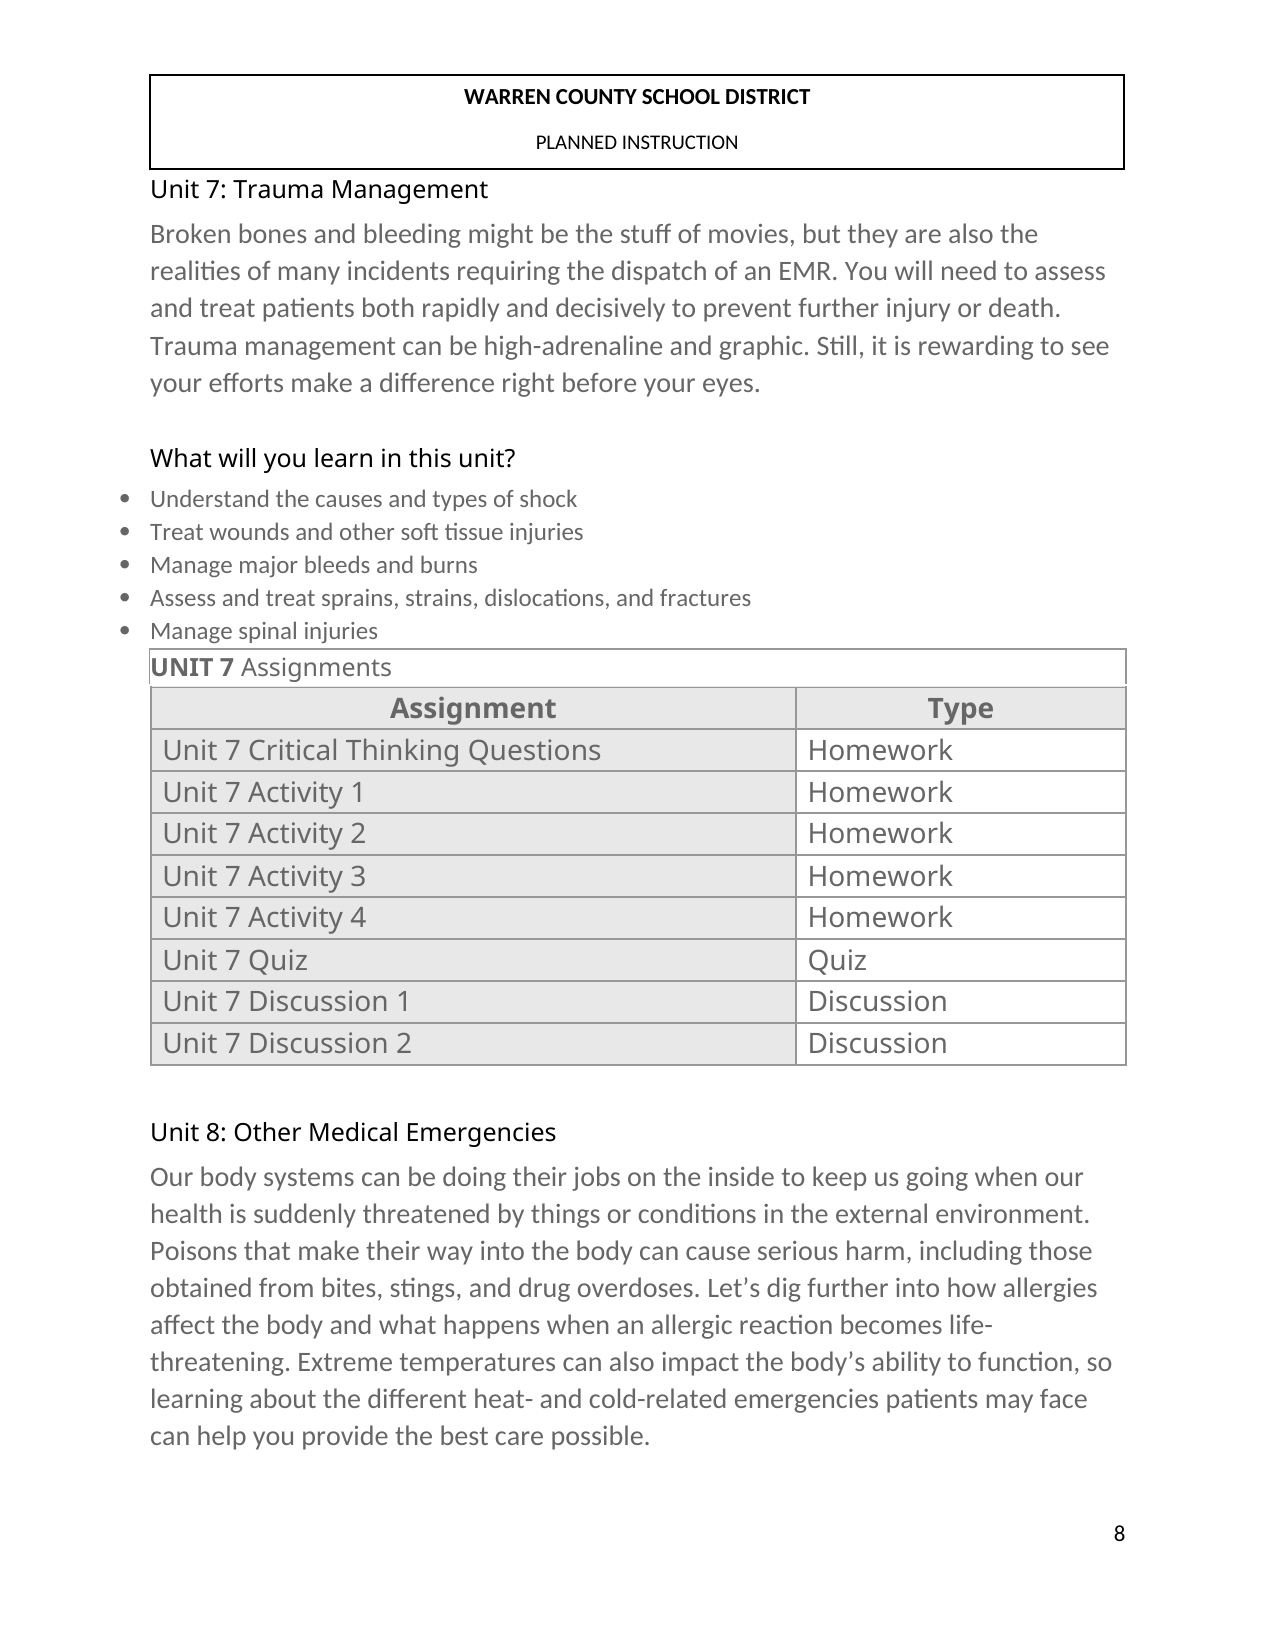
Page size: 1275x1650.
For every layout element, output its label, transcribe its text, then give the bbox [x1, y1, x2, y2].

table_cell Homework [797, 814, 1125, 854]
table_cell Unit 7 Discussion 1 [152, 982, 795, 1022]
table_cell Homework [797, 856, 1125, 896]
table_cell Discussion [797, 982, 1125, 1022]
table_cell Unit 7 Activity 4 [152, 898, 795, 938]
table_cell Unit 7 Activity 2 [152, 814, 795, 854]
table_cell Quiz [797, 940, 1125, 980]
text Our body systems can be doing their jobs on the inside to keep us going when our health is suddenly threatened by things or conditions in the external environment. Poisons that make their way into the body can cause serious harm, including those obtained from bites, stings, and drug overdoses. Let’s dig further into how allergies affect the body and what happens when an allergic reaction becomes life-threatening. Extreme temperatures can also impact the body’s ability to function, so learning about the different heat- and cold-related emergencies patients may face can help you provide the best care possible. [150, 1159, 1125, 1453]
list Treat wounds and other soft tissue injuries [120, 516, 1125, 547]
list Assess and treat sprains, strains, dislocations, and fractures [120, 582, 1125, 613]
subtitle Unit 7: Trauma Management [150, 172, 1125, 206]
subtitle What will you learn in this unit? [150, 441, 1125, 475]
table_cell Unit 7 Quiz [152, 940, 795, 980]
table_header Assignment [152, 688, 795, 728]
list Understand the causes and types of shock [120, 483, 1125, 514]
table_cell Discussion [797, 1024, 1125, 1064]
text Unit 7 Assignments [150, 650, 1125, 684]
table_cell Unit 7 Activity 1 [152, 772, 795, 812]
table_cell Unit 7 Critical Thinking Questions [152, 730, 795, 770]
table_cell Unit 7 Activity 3 [152, 856, 795, 896]
table_cell Homework [797, 772, 1125, 812]
table_cell Unit 7 Discussion 2 [152, 1024, 795, 1064]
text Broken bones and bleeding might be the stuff of movies, but they are also the realities of many incidents requiring the dispatch of an EMR. You will need to assess and treat patients both rapidly and decisively to prevent further injury or death. Trauma management can be high-adrenaline and graphic. Still, it is rewarding to see your efforts make a difference right before your eyes. [150, 216, 1125, 399]
list Manage spinal injuries [120, 615, 1125, 646]
subtitle Unit 8: Other Medical Emergencies [150, 1114, 1125, 1148]
table_cell Homework [797, 898, 1125, 938]
table_cell Homework [797, 730, 1125, 770]
table_header Type [797, 688, 1125, 728]
list Manage major bleeds and burns [120, 549, 1125, 580]
